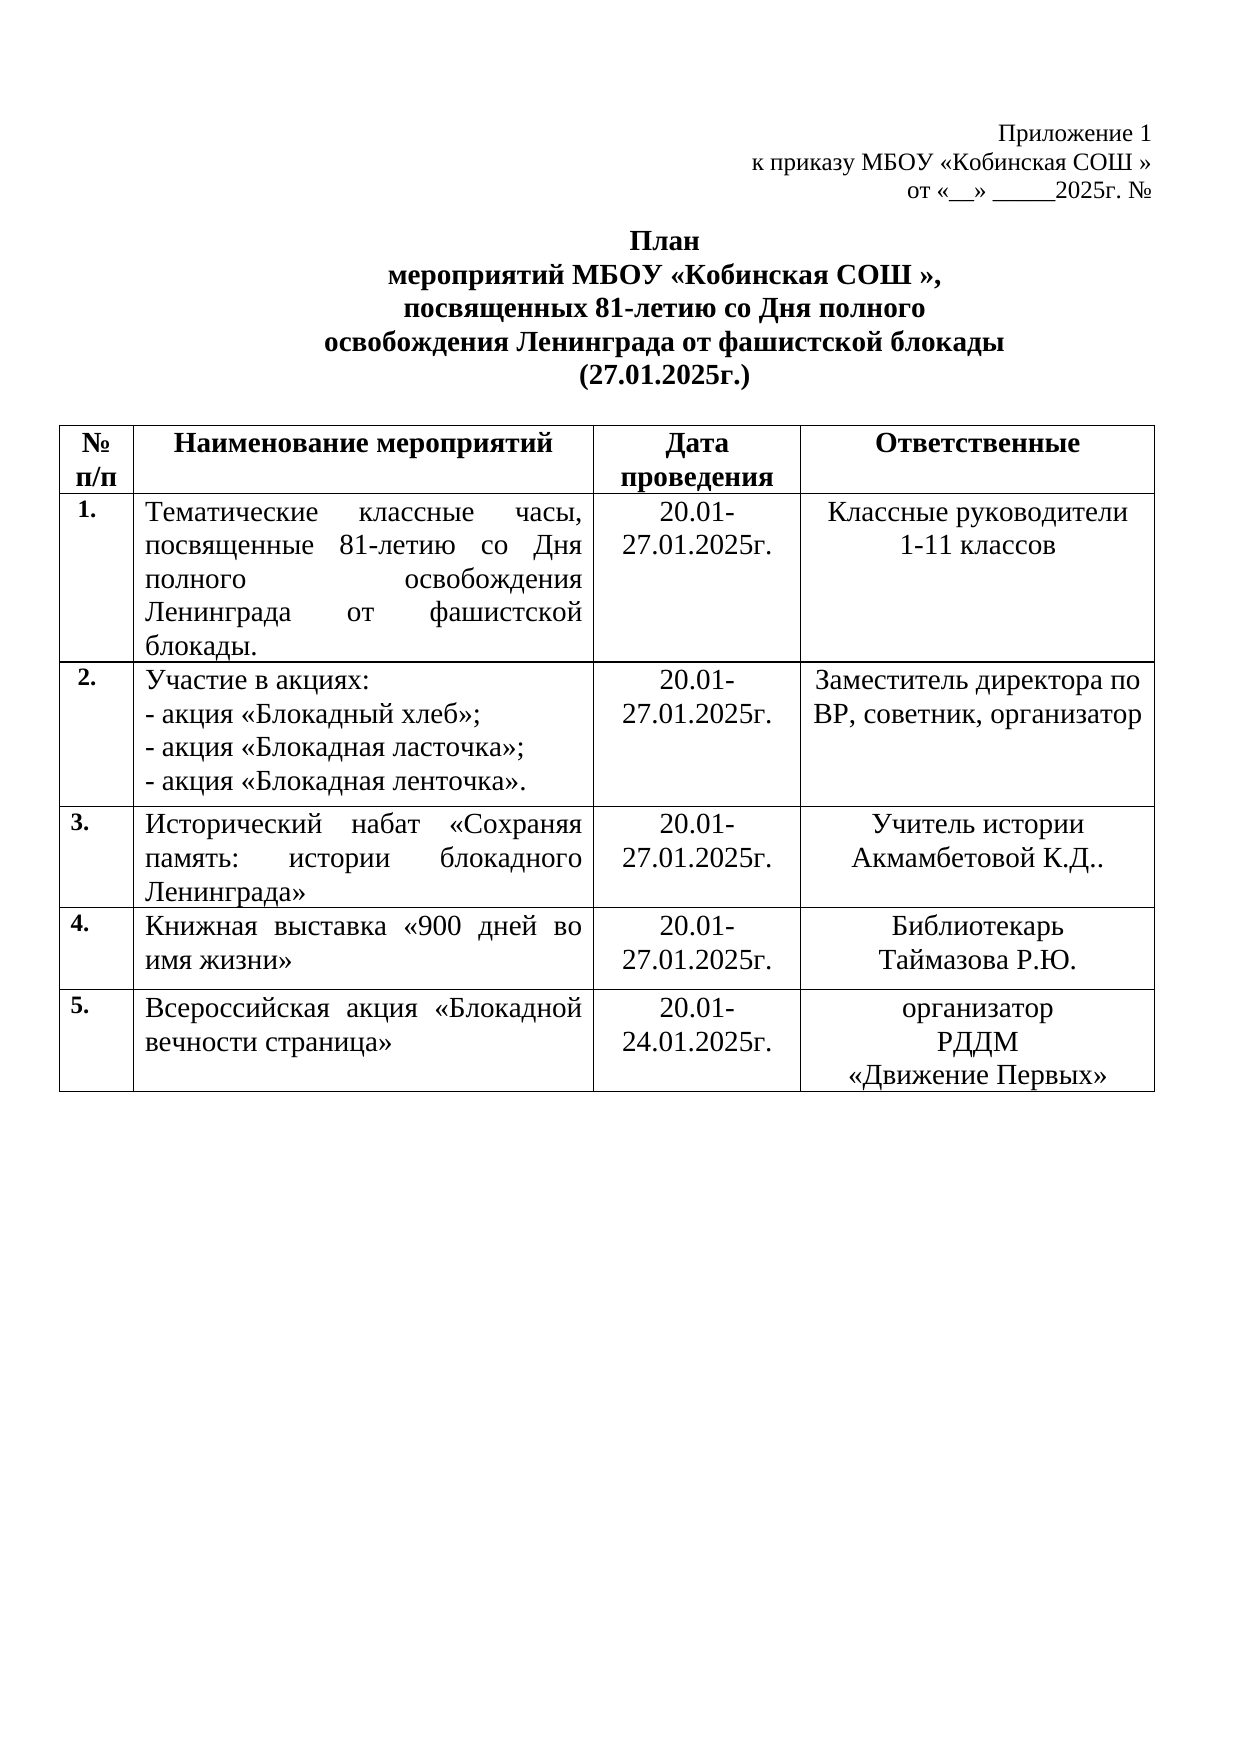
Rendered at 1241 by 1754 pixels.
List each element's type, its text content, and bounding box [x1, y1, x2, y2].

table_cell 20.01-27.01.2025г. [594, 663, 800, 806]
table_cell Исторический набат «Сохраняя память: истории блокадного Ленинграда» [134, 807, 593, 907]
table_cell Тематические классные часы, посвященные 81-летию со Дня полного освобождения Ленинграда от фашистской блокады. [134, 494, 593, 661]
table_cell Книжная выставка «900 дней во имя жизни» [134, 908, 593, 989]
table_cell организатор РДДМ «Движение Первых» [801, 990, 1154, 1091]
text План [177, 223, 1152, 257]
table_cell 20.01-24.01.2025г. [594, 990, 800, 1091]
text освобождения Ленинграда от фашистской блокады [177, 324, 1152, 357]
table_cell [60, 663, 133, 806]
table_cell Классные руководители 1-11 классов [801, 494, 1154, 661]
table_cell Участие в акциях: - акция «Блокадный хлеб»; - акция «Блокадная ласточка»; - акция «Блокадная ленточка». [134, 663, 593, 806]
table_cell 20.01-27.01.2025г. [594, 908, 800, 989]
table_header Дата проведения [594, 426, 800, 493]
text к приказу МБОУ «Кобинская СОШ » [177, 147, 1152, 176]
text (27.01.2025г.) [177, 357, 1152, 391]
table_header Наименование мероприятий [134, 426, 593, 493]
table_cell [60, 908, 133, 989]
text Приложение 1 [177, 118, 1152, 147]
table_cell Библиотекарь Таймазова Р.Ю. [801, 908, 1154, 989]
text посвященных 81-летию со Дня полного [177, 290, 1152, 324]
table_cell Учитель истории Акмамбетовой К.Д.. [801, 807, 1154, 907]
table_cell Заместитель директора по ВР, советник, организатор [801, 663, 1154, 806]
table_cell [60, 807, 133, 907]
table_cell Всероссийская акция «Блокадной вечности страница» [134, 990, 593, 1091]
table_cell 20.01-27.01.2025г. [594, 494, 800, 661]
table_header Ответственные [801, 426, 1154, 493]
table_cell 20.01-27.01.2025г. [594, 807, 800, 907]
text от «__» _____2025г. № [177, 176, 1152, 204]
table_header № п/п [60, 426, 133, 493]
text мероприятий МБОУ «Кобинская СОШ », [177, 257, 1152, 290]
table_cell [60, 494, 133, 661]
table_cell [60, 990, 133, 1091]
